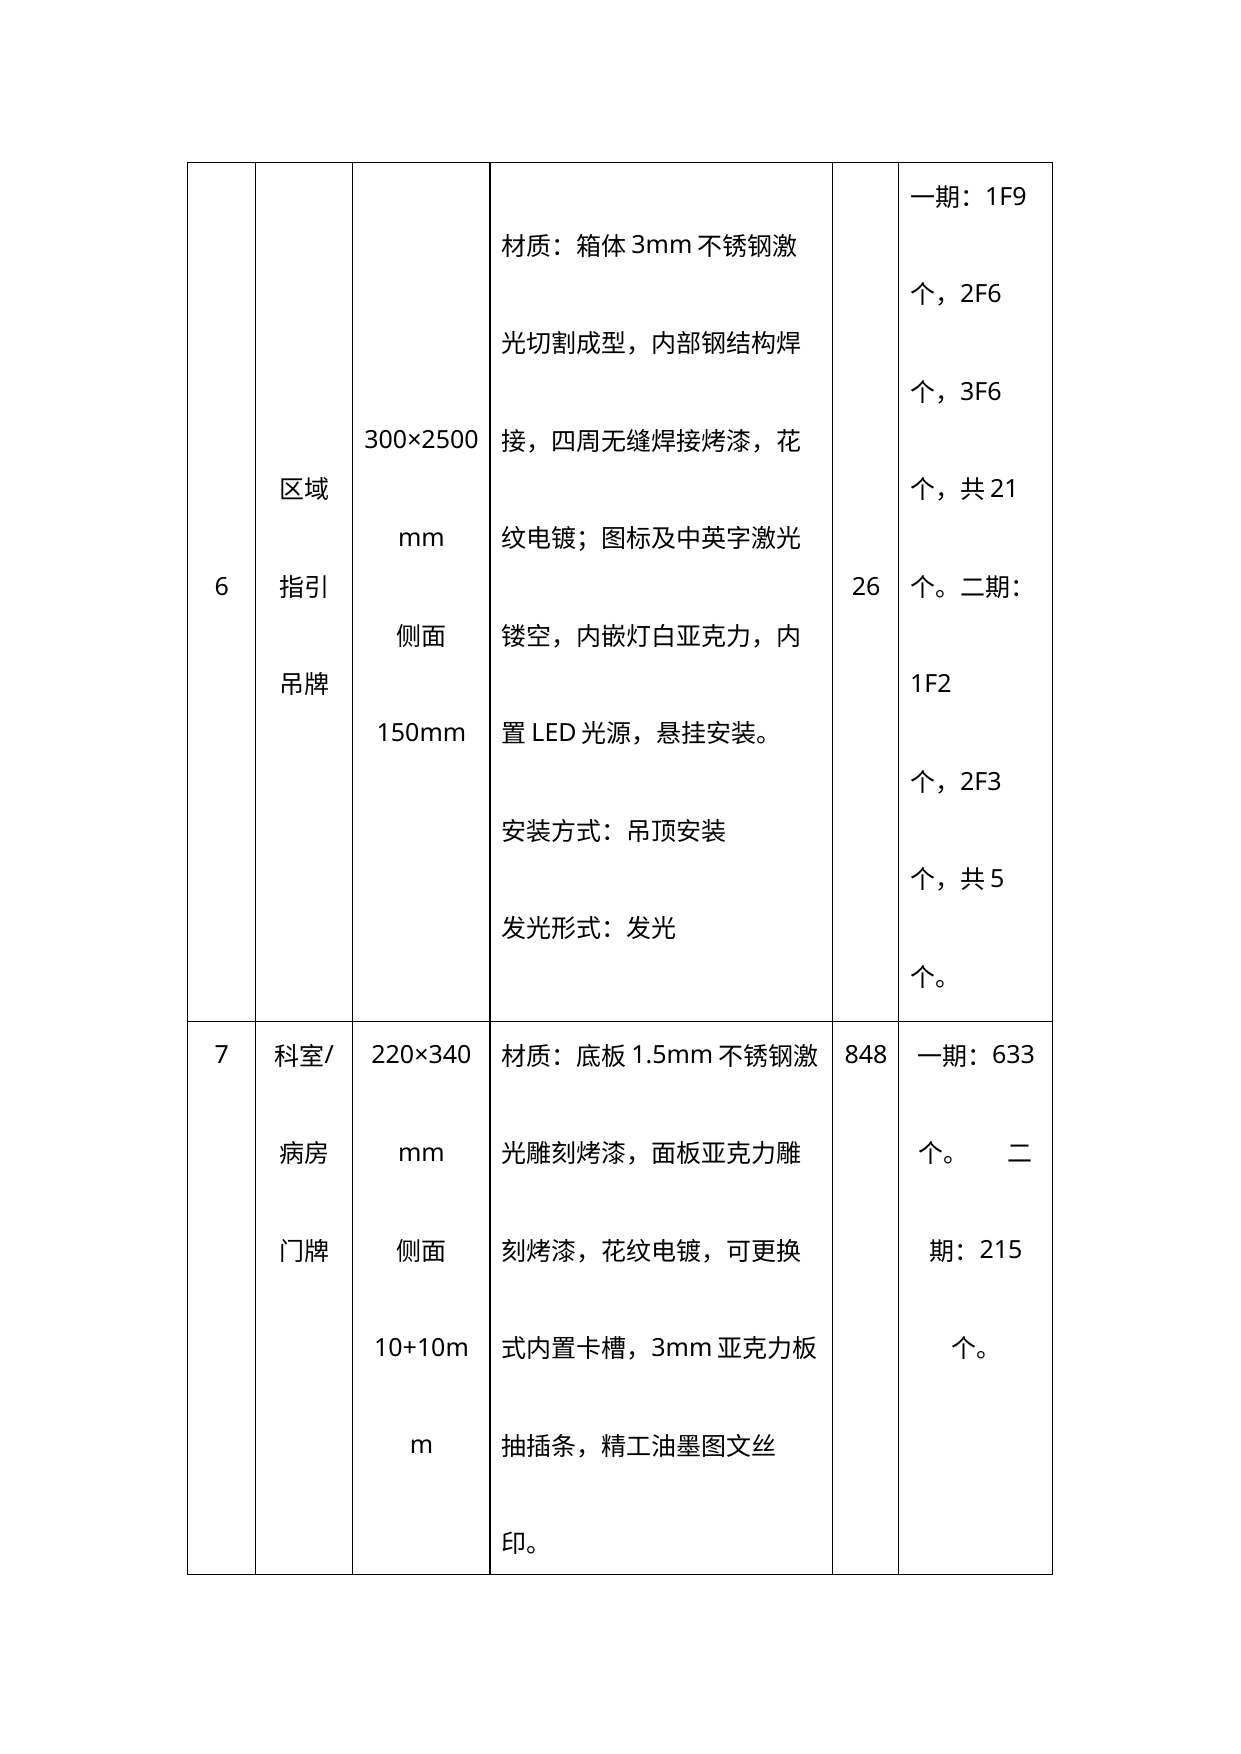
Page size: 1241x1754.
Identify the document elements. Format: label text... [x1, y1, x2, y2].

table_cell 220×340mm 侧面10+10mm [353, 1022, 489, 1574]
table_cell 6 [188, 163, 255, 1021]
table_cell 848 [833, 1022, 898, 1574]
table_cell 科室/病房门牌 [256, 1022, 352, 1574]
table_cell 7 [188, 1022, 255, 1574]
table_cell 一期：633个。 二期：215个。 [899, 1022, 1052, 1574]
table_cell 26 [833, 163, 898, 1021]
table_cell 一期：1F9个，2F6个，3F6个，共21个。二期：1F2个，2F3个，共5个。 [899, 163, 1052, 1021]
table_cell 300×2500mm 侧面150mm [353, 163, 489, 1021]
table_cell 材质：箱体3mm不锈钢激光切割成型，内部钢结构焊接，四周无缝焊接烤漆，花纹电镀；图标及中英字激光镂空，内嵌灯白亚克力，内置LED光源，悬挂安装。 安装方式：吊顶安装 发光形式：发光 [491, 163, 832, 1021]
table_cell 区域指引吊牌 [256, 163, 352, 1021]
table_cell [491, 1022, 832, 1574]
